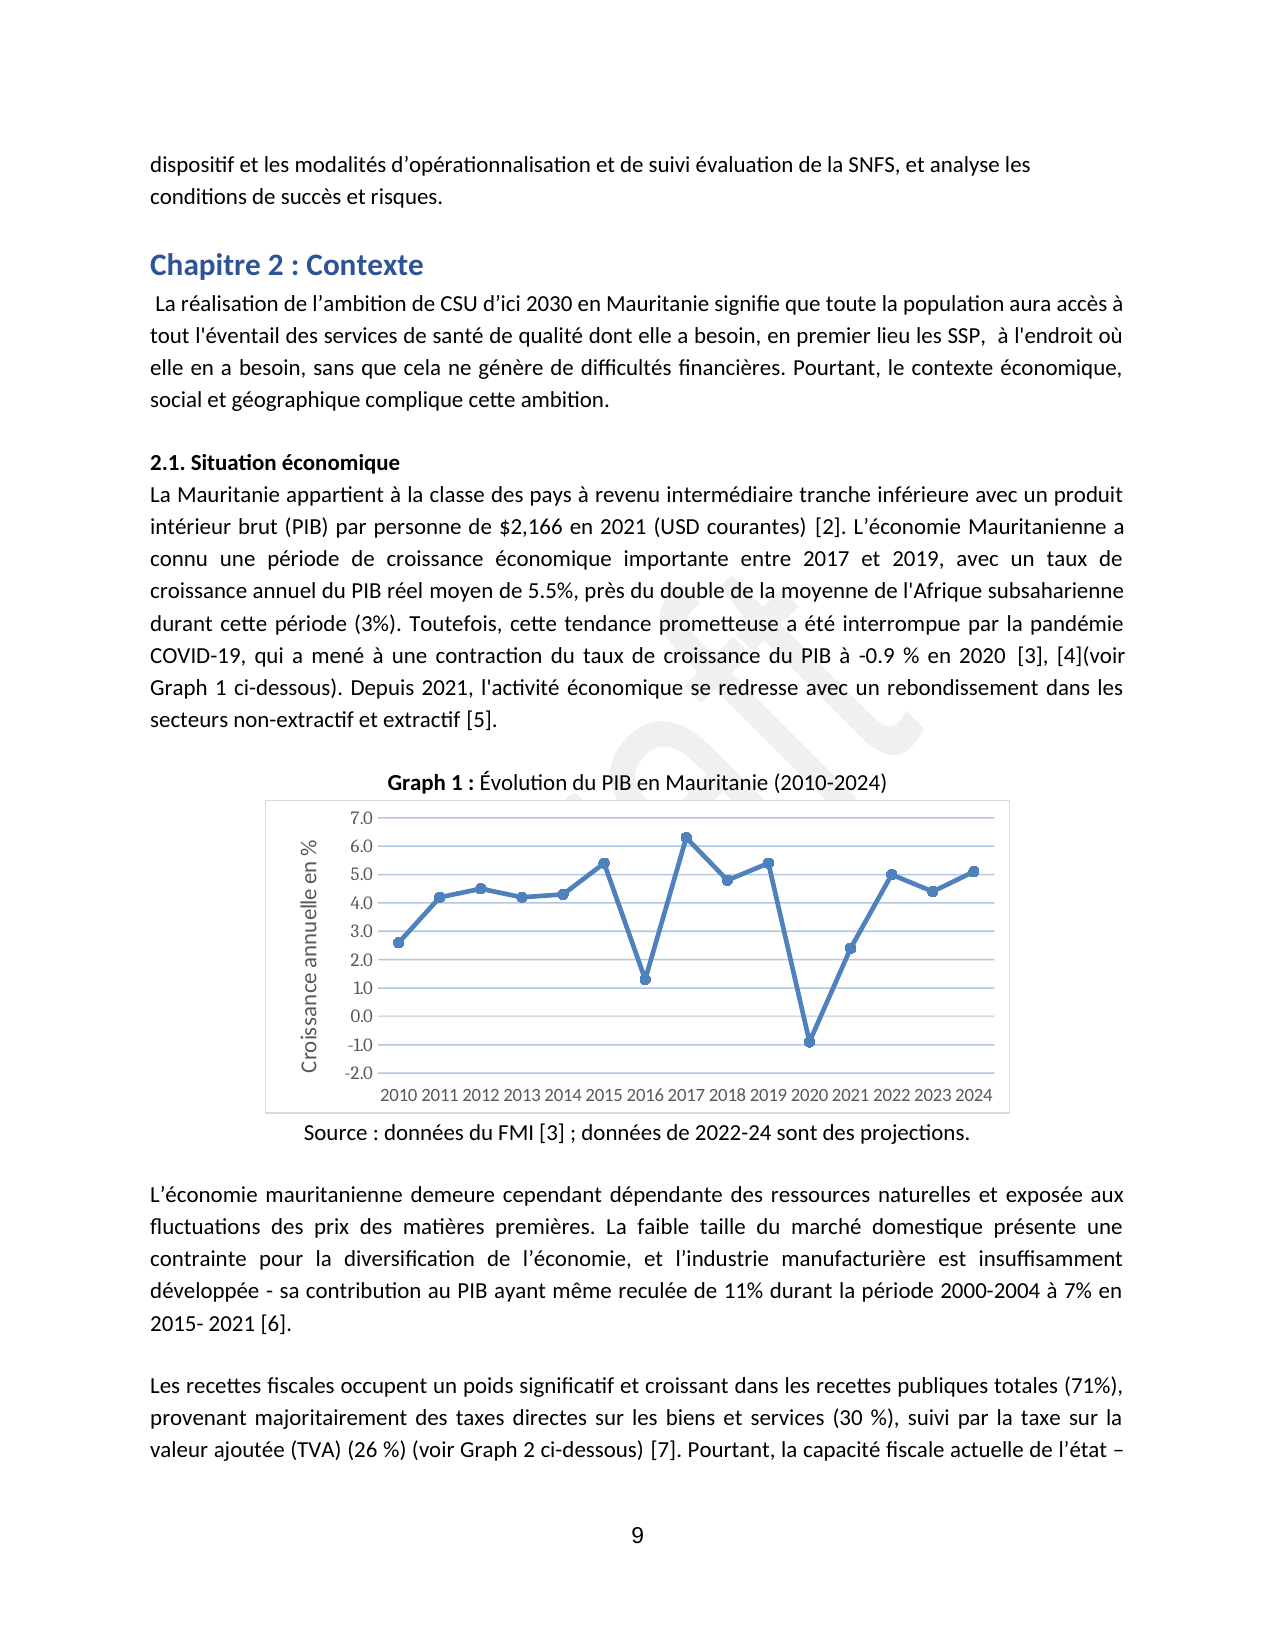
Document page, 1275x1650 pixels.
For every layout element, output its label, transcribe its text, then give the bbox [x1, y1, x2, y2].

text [150, 1371, 1125, 1463]
text La Mauritanie appartient à la classe des pays à revenu intermédiaire tranche inférieure avec un produit intérieur brut (PIB) par personne de $2,166 en 2021 (USD courantes) [2]. L’économie Mauritanienne a connu une période de croissance économique importante entre 2017 et 2019, avec un taux de croissance annuel du PIB réel moyen de 5.5%, près du double de la moyenne de l'Afrique subsaharienne durant cette période (3%). Toutefois, cette tendance prometteuse a été interrompue par la pandémie COVID-19, qui a mené à une contraction du taux de croissance du PIB à -0.9 % en 2020 [3], [4](voir Graph 1 ci-dessous). Depuis 2021, l'activité économique se redresse avec un rebondissement dans les secteurs non-extractif et extractif [5]. [150, 480, 1125, 733]
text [150, 150, 1125, 210]
text La réalisation de l’ambition de CSU d’ici 2030 en Mauritanie signifie que toute la population aura accès à tout l'éventail des services de santé de qualité dont elle a besoin, en premier lieu les SSP, à l'endroit où elle en a besoin, sans que cela ne génère de difficultés financières. Pourtant, le contexte économique, social et géographique complique cette ambition. [150, 289, 1125, 413]
text L’économie mauritanienne demeure cependant dépendante des ressources naturelles et exposée aux fluctuations des prix des matières premières. La faible taille du marché domestique présente une contrainte pour la diversification de l’économie, et l’industrie manufacturière est insuffisamment développée - sa contribution au PIB ayant même reculée de 11% durant la période 2000-2004 à 7% en 2015- 2021 [6]. [150, 1180, 1125, 1337]
text Graph 1 : Évolution du PIB en Mauritanie (2010-2024) [150, 768, 1125, 796]
text Source : données du FMI [3] ; données de 2022-24 sont des projections. [150, 1118, 1125, 1146]
text Chapitre 2 : Contexte [150, 245, 1125, 283]
text 2.1. Situation économique [150, 448, 1125, 476]
